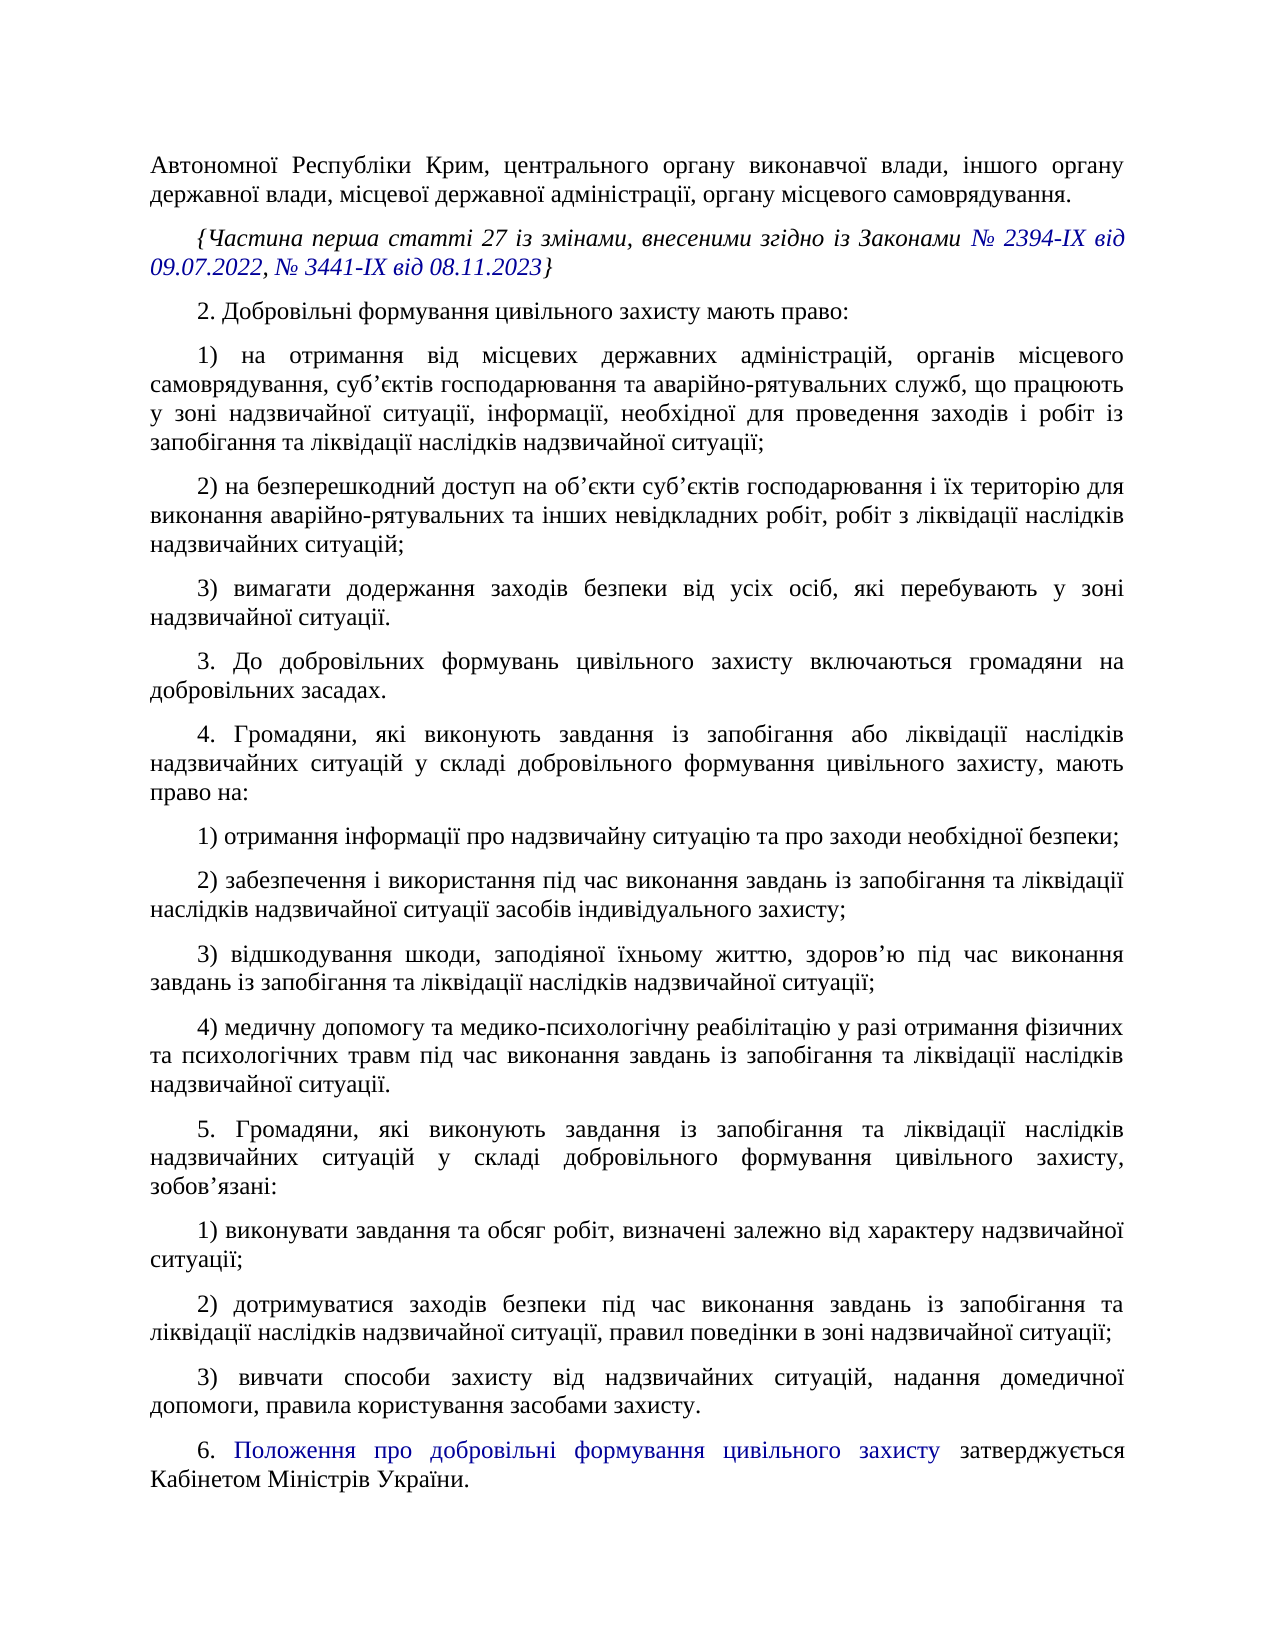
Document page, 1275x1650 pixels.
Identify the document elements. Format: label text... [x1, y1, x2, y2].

text 3) вивчати способи захисту від надзвичайних ситуацій, надання домедичної допомоги, правила користування засобами захисту. [150, 1362, 1125, 1419]
text 2) забезпечення і використання під час виконання завдань із запобігання та ліквідації наслідків надзвичайної ситуації засобів індивідуального захисту; [150, 866, 1125, 923]
text 3. До добровільних формувань цивільного захисту включаються громадяни на добровільних засадах. [150, 646, 1125, 704]
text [150, 150, 1125, 207]
text 1) виконувати завдання та обсяг робіт, визначені залежно від характеру надзвичайної ситуації; [150, 1216, 1125, 1273]
text 2) на безперешкодний доступ на об’єкти суб’єктів господарювання і їх територію для виконання аварійно-рятувальних та інших невідкладних робіт, робіт з ліквідації наслідків надзвичайних ситуацій; [150, 471, 1125, 557]
text 1) на отримання від місцевих державних адміністрацій, органів місцевого самоврядування, суб’єктів господарювання та аварійно-рятувальних служб, що працюють у зоні надзвичайної ситуації, інформації, необхідної для проведення заходів і робіт із запобігання та ліквідації наслідків надзвичайної ситуації; [150, 341, 1125, 456]
text 3) вимагати додержання заходів безпеки від усіх осіб, які перебувають у зоні надзвичайної ситуації. [150, 573, 1125, 631]
text 3) відшкодування шкоди, заподіяної їхньому життю, здоров’ю під час виконання завдань із запобігання та ліквідації наслідків надзвичайної ситуації; [150, 939, 1125, 996]
text {Частина перша статті 27 із змінами, внесеними згідно із Законами № 2394-IX від 09.07.2022, № 3441-IX від 08.11.2023} [150, 223, 1125, 281]
text 6. Положення про добровільні формування цивільного захисту затверджується Кабінетом Міністрів України. [150, 1435, 1125, 1492]
text 4) медичну допомогу та медико-психологічну реабілітацію у разі отримання фізичних та психологічних травм під час виконання завдань із запобігання та ліквідації наслідків надзвичайної ситуації. [150, 1012, 1125, 1098]
text 5. Громадяни, які виконують завдання із запобігання та ліквідації наслідків надзвичайних ситуацій у складі добровільного формування цивільного захисту, зобов’язані: [150, 1114, 1125, 1200]
text 2) дотримуватися заходів безпеки під час виконання завдань із запобігання та ліквідації наслідків надзвичайної ситуації, правил поведінки в зоні надзвичайної ситуації; [150, 1289, 1125, 1346]
text 2. Добровільні формування цивільного захисту мають право: [150, 296, 1125, 325]
text 4. Громадяни, які виконують завдання із запобігання або ліквідації наслідків надзвичайних ситуацій у складі добровільного формування цивільного захисту, мають право на: [150, 719, 1125, 806]
text 1) отримання інформації про надзвичайну ситуацію та про заходи необхідної безпеки; [150, 821, 1125, 850]
